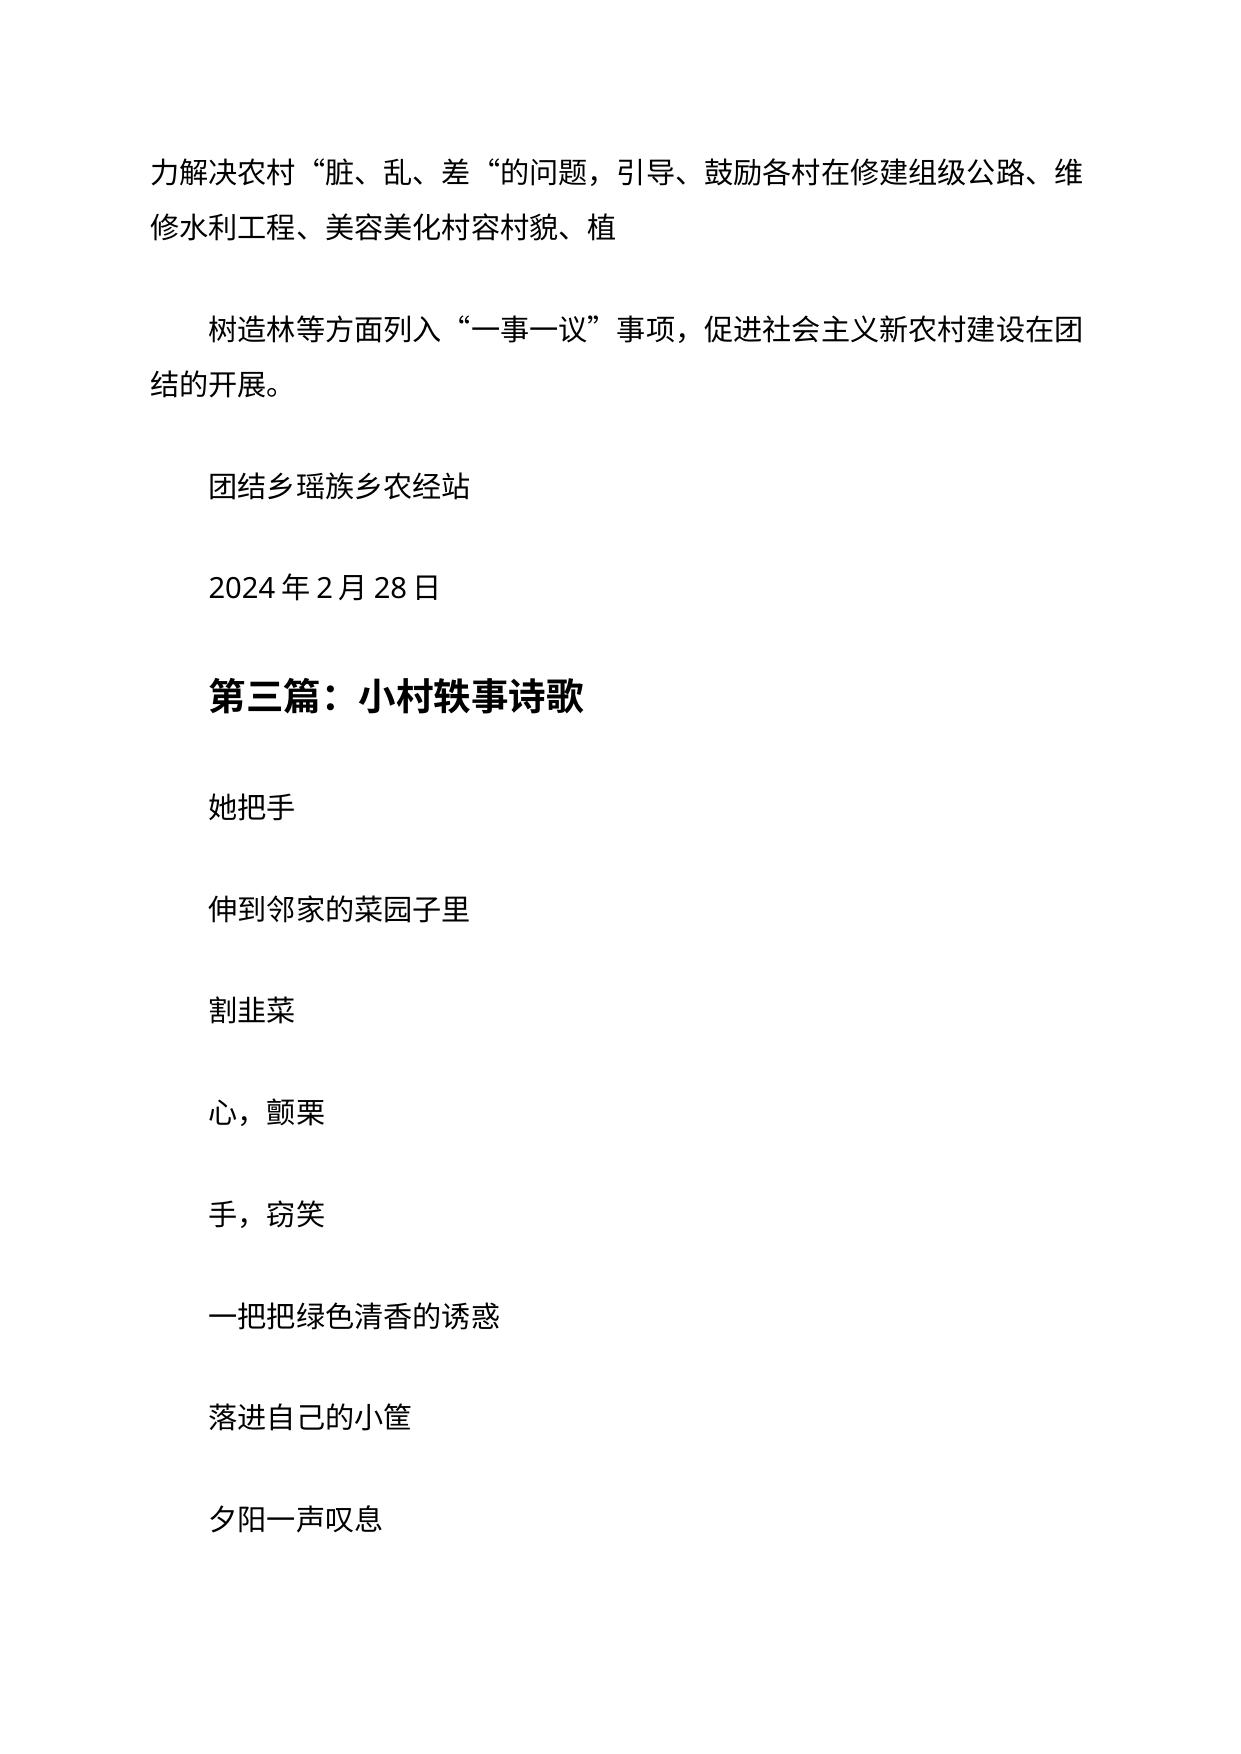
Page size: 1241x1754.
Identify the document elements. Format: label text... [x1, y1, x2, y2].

text 第三篇：小村轶事诗歌 [150, 667, 1090, 721]
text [150, 150, 1090, 247]
text 一把把绿色清香的诱惑 [150, 1293, 1090, 1336]
text 夕阳一声叹息 [150, 1497, 1090, 1539]
text 手，窃笑 [150, 1192, 1090, 1234]
text 树造林等方面列入“一事一议”事项，促进社会主义新农村建设在团结的开展。 [150, 307, 1090, 404]
text 心，颤栗 [150, 1090, 1090, 1132]
text 团结乡瑶族乡农经站 [150, 463, 1090, 506]
text 2024年2月28日 [150, 565, 1090, 607]
text 落进自己的小筐 [150, 1395, 1090, 1437]
text 她把手 [150, 784, 1090, 827]
text 割韭菜 [150, 988, 1090, 1030]
text 伸到邻家的菜园子里 [150, 886, 1090, 928]
